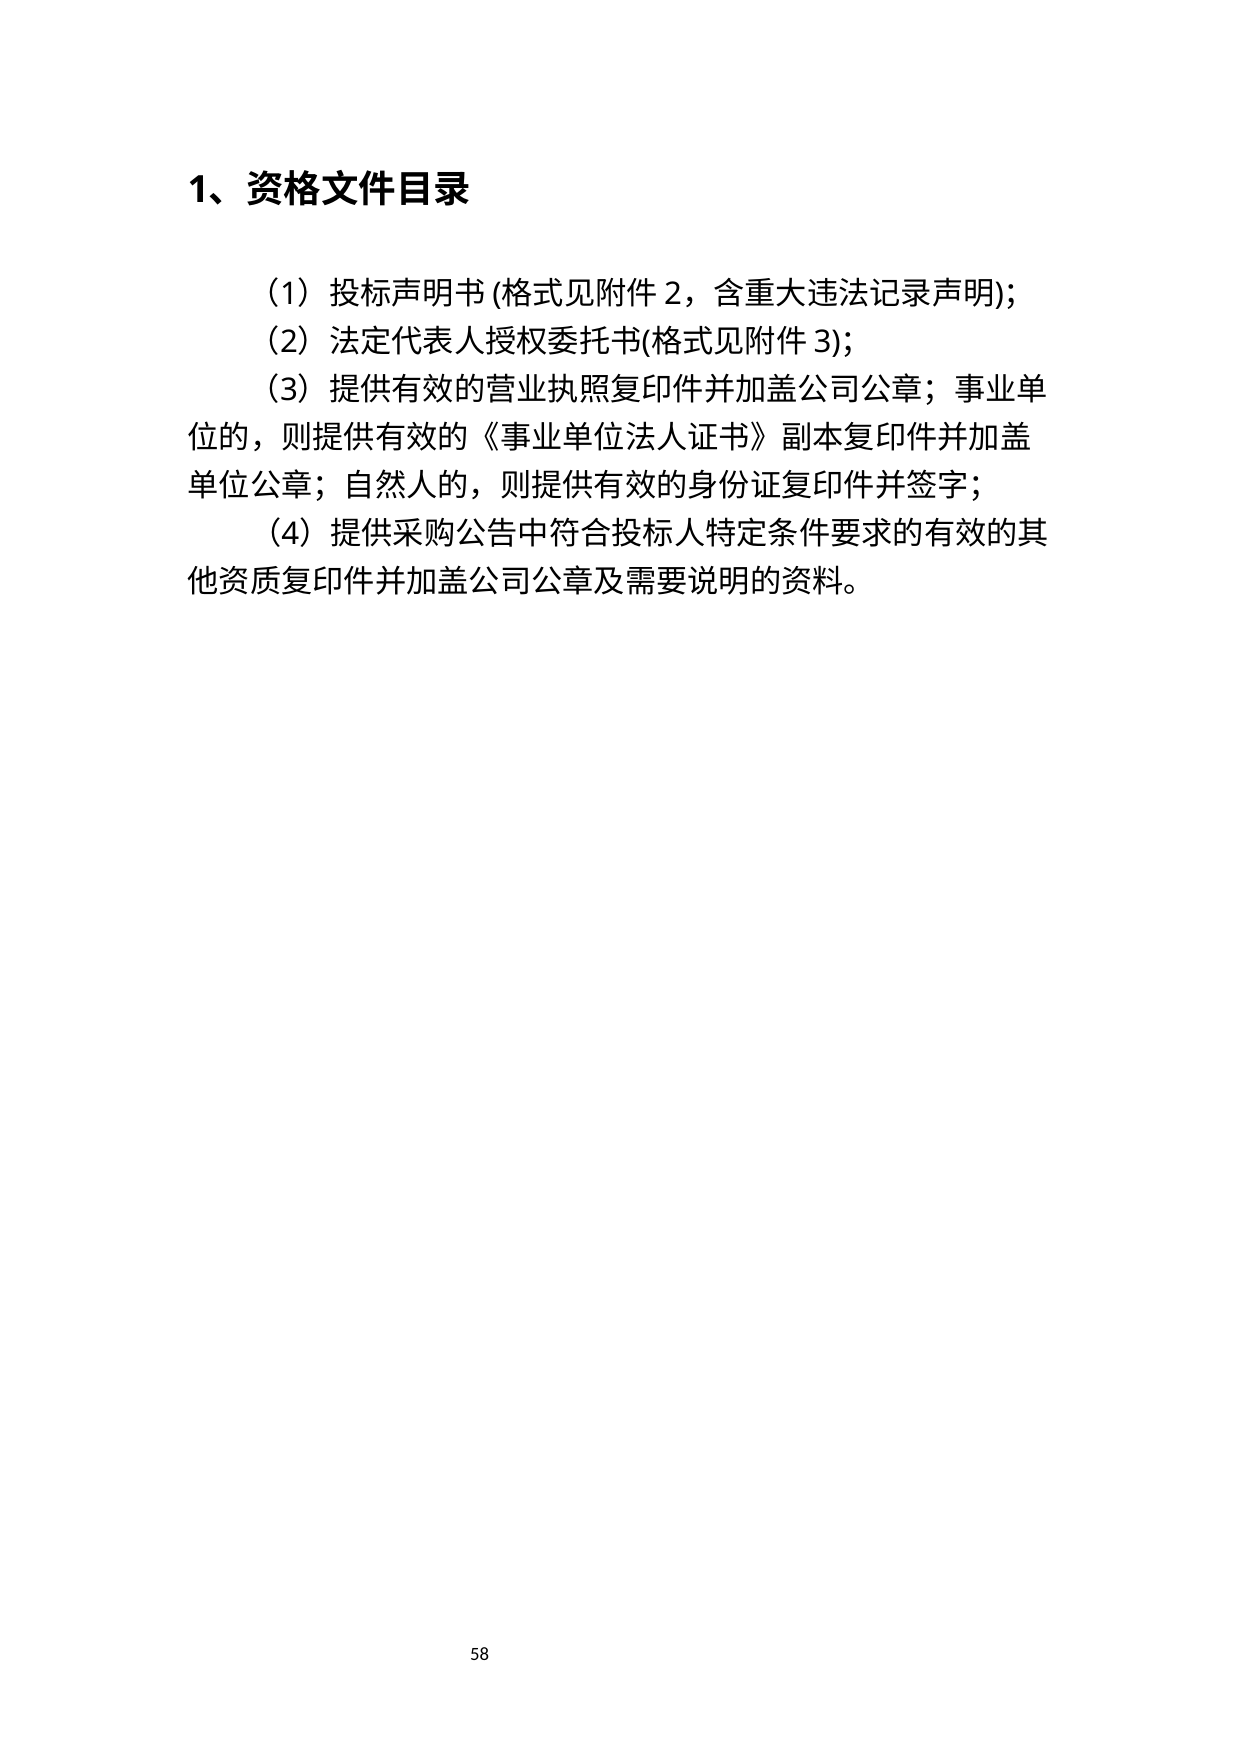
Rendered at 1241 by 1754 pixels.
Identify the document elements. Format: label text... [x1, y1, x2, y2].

text （4）提供采购公告中符合投标人特定条件要求的有效的其他资质复印件并加盖公司公章及需要说明的资料。 [187, 506, 1053, 602]
text 1、资格文件目录 [187, 159, 1053, 213]
text （1）投标声明书 (格式见附件2，含重大违法记录声明)； [187, 266, 1053, 314]
text （2）法定代表人授权委托书(格式见附件3)； [187, 314, 1053, 362]
text （3）提供有效的营业执照复印件并加盖公司公章；事业单位的，则提供有效的《事业单位法人证书》副本复印件并加盖单位公章；自然人的，则提供有效的身份证复印件并签字； [187, 362, 1053, 506]
